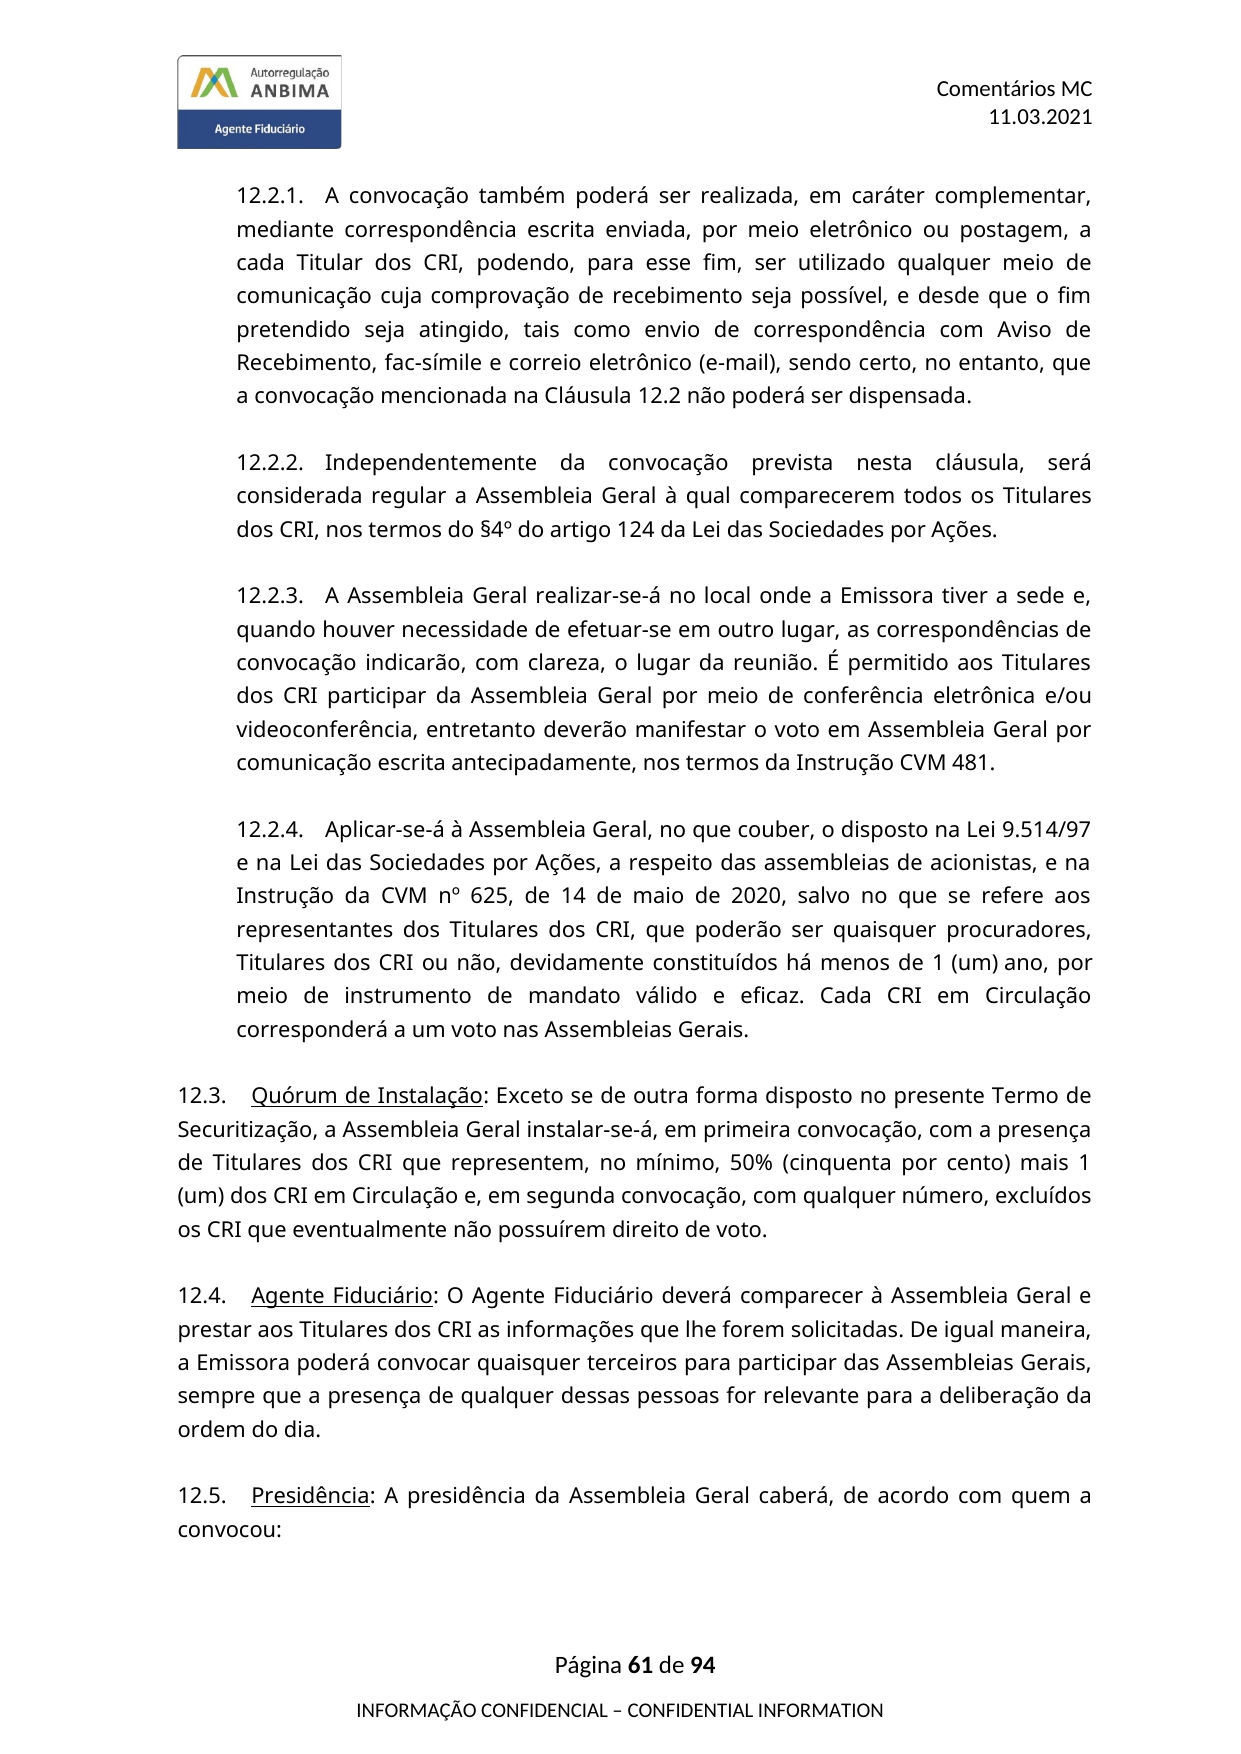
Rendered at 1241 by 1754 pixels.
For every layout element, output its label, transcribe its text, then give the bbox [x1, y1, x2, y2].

list Quórum de Instalação: Exceto se de outra forma disposto no presente Termo de Securitização, a Assembleia Geral instalar-se-á, em primeira convocação, com a presença de Titulares dos CRI que representem, no mínimo, 50% (cinquenta por cento) mais 1 (um) dos CRI em Circulação e, em segunda convocação, com qualquer número, excluídos os CRI que eventualmente não possuírem direito de voto. [177, 1077, 1093, 1244]
list A Assembleia Geral realizar-se-á no local onde a Emissora tiver a sede e, quando houver necessidade de efetuar-se em outro lugar, as correspondências de convocação indicarão, com clareza, o lugar da reunião. É permitido aos Titulares dos CRI participar da Assembleia Geral por meio de conferência eletrônica e/ou videoconferência, entretanto deverão manifestar o voto em Assembleia Geral por comunicação escrita antecipadamente, nos termos da Instrução CVM 481. [236, 577, 1093, 777]
list Agente Fiduciário: O Agente Fiduciário deverá comparecer à Assembleia Geral e prestar aos Titulares dos CRI as informações que lhe forem solicitadas. De igual maneira, a Emissora poderá convocar quaisquer terceiros para participar das Assembleias Gerais, sempre que a presença de qualquer dessas pessoas for relevante para a deliberação da ordem do dia. [177, 1277, 1093, 1444]
list Independentemente da convocação prevista nesta cláusula, será considerada regular a Assembleia Geral à qual comparecerem todos os Titulares dos CRI, nos termos do §4º do artigo 124 da Lei das Sociedades por Ações. [236, 444, 1093, 544]
picture [177, 55, 342, 149]
list Aplicar-se-á à Assembleia Geral, no que couber, o disposto na Lei 9.514/97 e na Lei das Sociedades por Ações, a respeito das assembleias de acionistas, e na Instrução da CVM nº 625, de 14 de maio de 2020, salvo no que se refere aos representantes dos Titulares dos CRI, que poderão ser quaisquer procuradores, Titulares dos CRI ou não, devidamente constituídos há menos de 1 (um) ano, por meio de instrumento de mandato válido e eficaz. Cada CRI em Circulação corresponderá a um voto nas Assembleias Gerais. [236, 811, 1093, 1044]
list Presidência: A presidência da Assembleia Geral caberá, de acordo com quem a convocou: [177, 1477, 1093, 1544]
list A convocação também poderá ser realizada, em caráter complementar, mediante correspondência escrita enviada, por meio eletrônico ou postagem, a cada Titular dos CRI, podendo, para esse fim, ser utilizado qualquer meio de comunicação cuja comprovação de recebimento seja possível, e desde que o fim pretendido seja atingido, tais como envio de correspondência com Aviso de Recebimento, fac-símile e correio eletrônico (e-mail), sendo certo, no entanto, que a convocação mencionada na Cláusula 12.2 não poderá ser dispensada. [236, 177, 1093, 411]
